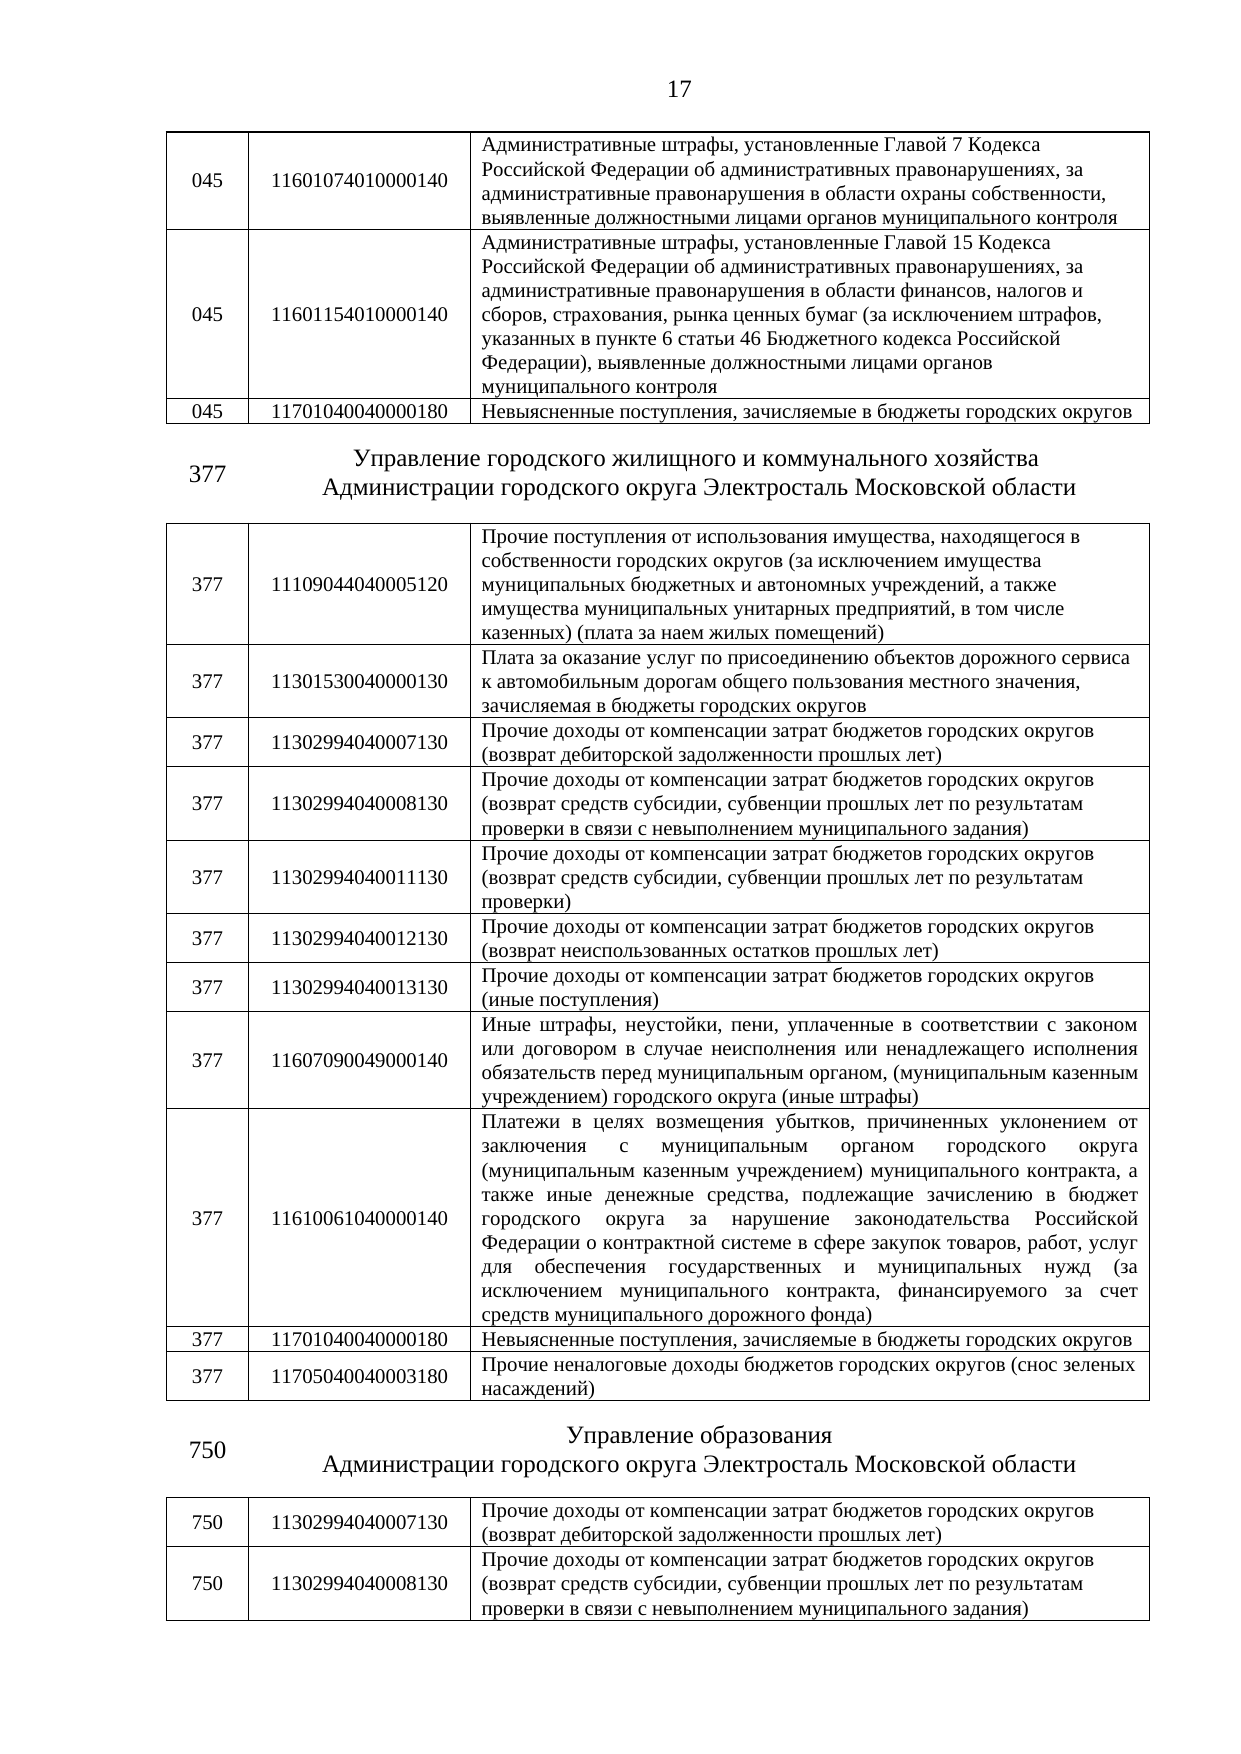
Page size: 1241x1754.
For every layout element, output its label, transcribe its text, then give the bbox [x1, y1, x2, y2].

table_cell 377 [167, 1109, 248, 1326]
table_cell 750 [167, 1547, 248, 1619]
table_cell 11302994040011130 [249, 841, 470, 913]
table_cell Прочие доходы от компенсации затрат бюджетов городских округов (возврат дебиторской задолженности прошлых лет) [471, 1498, 1149, 1546]
table_cell Прочие доходы от компенсации затрат бюджетов городских округов (возврат средств субсидии, субвенции прошлых лет по результатам проверки) [471, 841, 1149, 913]
table_cell 11302994040008130 [249, 1547, 470, 1619]
table_cell 377 [167, 1327, 248, 1351]
table_cell 11302994040007130 [249, 718, 470, 766]
table_cell 11601074010000140 [249, 133, 470, 229]
table_cell 377 [167, 524, 248, 644]
table_cell Административные штрафы, установленные Главой 15 Кодекса Российской Федерации об административных правонарушениях, за административные правонарушения в области финансов, налогов и сборов, страхования, рынка ценных бумаг (за исключением штрафов, указанных в пункте 6 статьи 46 Бюджетного кодекса Российской Федерации), выявленные должностными лицами органов муниципального контроля [471, 230, 1149, 398]
table_cell Прочие доходы от компенсации затрат бюджетов городских округов (возврат средств субсидии, субвенции прошлых лет по результатам проверки в связи с невыполнением муниципального задания) [471, 1547, 1149, 1619]
table_cell 11601154010000140 [249, 230, 470, 398]
table_cell 377 [167, 841, 248, 913]
table_cell 11705040040003180 [249, 1352, 470, 1400]
table_cell Прочие доходы от компенсации затрат бюджетов городских округов (возврат дебиторской задолженности прошлых лет) [471, 718, 1149, 766]
table_cell Плата за оказание услуг по присоединению объектов дорожного сервиса к автомобильным дорогам общего пользования местного значения, зачисляемая в бюджеты городских округов [471, 645, 1149, 717]
table_cell 11302994040012130 [249, 914, 470, 962]
table_cell Прочие неналоговые доходы бюджетов городских округов (снос зеленых насаждений) [471, 1352, 1149, 1400]
table_cell 11302994040013130 [249, 963, 470, 1011]
table_cell 11302994040008130 [249, 767, 470, 839]
table_cell Прочие доходы от компенсации затрат бюджетов городских округов (иные поступления) [471, 963, 1149, 1011]
table_cell Прочие поступления от использования имущества, находящегося в собственности городских округов (за исключением имущества муниципальных бюджетных и автономных учреждений, а также имущества муниципальных унитарных предприятий, в том числе казенных) (плата за наем жилых помещений) [471, 524, 1149, 644]
table_cell 045 [167, 230, 248, 398]
table_cell 377 [167, 718, 248, 766]
table_cell 045 [167, 399, 248, 423]
table_cell Прочие доходы от компенсации затрат бюджетов городских округов (возврат неиспользованных остатков прошлых лет) [471, 914, 1149, 962]
table_cell 377 [167, 963, 248, 1011]
table_cell 377 [167, 645, 248, 717]
table_cell 750 [166, 1401, 248, 1497]
table_cell 11302994040007130 [249, 1498, 470, 1546]
table_cell Невыясненные поступления, зачисляемые в бюджеты городских округов [471, 399, 1149, 423]
table_cell Невыясненные поступления, зачисляемые в бюджеты городских округов [471, 1327, 1149, 1351]
table_cell Управление городского жилищного и коммунального хозяйства Администрации городского округа Электросталь Московской области [248, 424, 1150, 522]
table_cell 11610061040000140 [249, 1109, 470, 1326]
table_cell Управление образования Администрации городского округа Электросталь Московской области [248, 1401, 1150, 1497]
table_cell Прочие доходы от компенсации затрат бюджетов городских округов (возврат средств субсидии, субвенции прошлых лет по результатам проверки в связи с невыполнением муниципального задания) [471, 767, 1149, 839]
table_cell 11301530040000130 [249, 645, 470, 717]
table_cell 377 [167, 767, 248, 839]
table_cell 750 [167, 1498, 248, 1546]
table_cell 11109044040005120 [249, 524, 470, 644]
table_cell Иные штрафы, неустойки, пени, уплаченные в соответствии с законом или договором в случае неисполнения или ненадлежащего исполнения обязательств перед муниципальным органом, (муниципальным казенным учреждением) городского округа (иные штрафы) [471, 1012, 1149, 1108]
table_cell 045 [167, 133, 248, 229]
table_cell 377 [167, 1012, 248, 1108]
table_cell 377 [167, 914, 248, 962]
table_cell 11701040040000180 [249, 399, 470, 423]
table_cell 377 [166, 424, 248, 522]
table_cell 11701040040000180 [249, 1327, 470, 1351]
table_cell 377 [167, 1352, 248, 1400]
table_cell Административные штрафы, установленные Главой 7 Кодекса Российской Федерации об административных правонарушениях, за административные правонарушения в области охраны собственности, выявленные должностными лицами органов муниципального контроля [471, 133, 1149, 229]
table_cell 11607090049000140 [249, 1012, 470, 1108]
